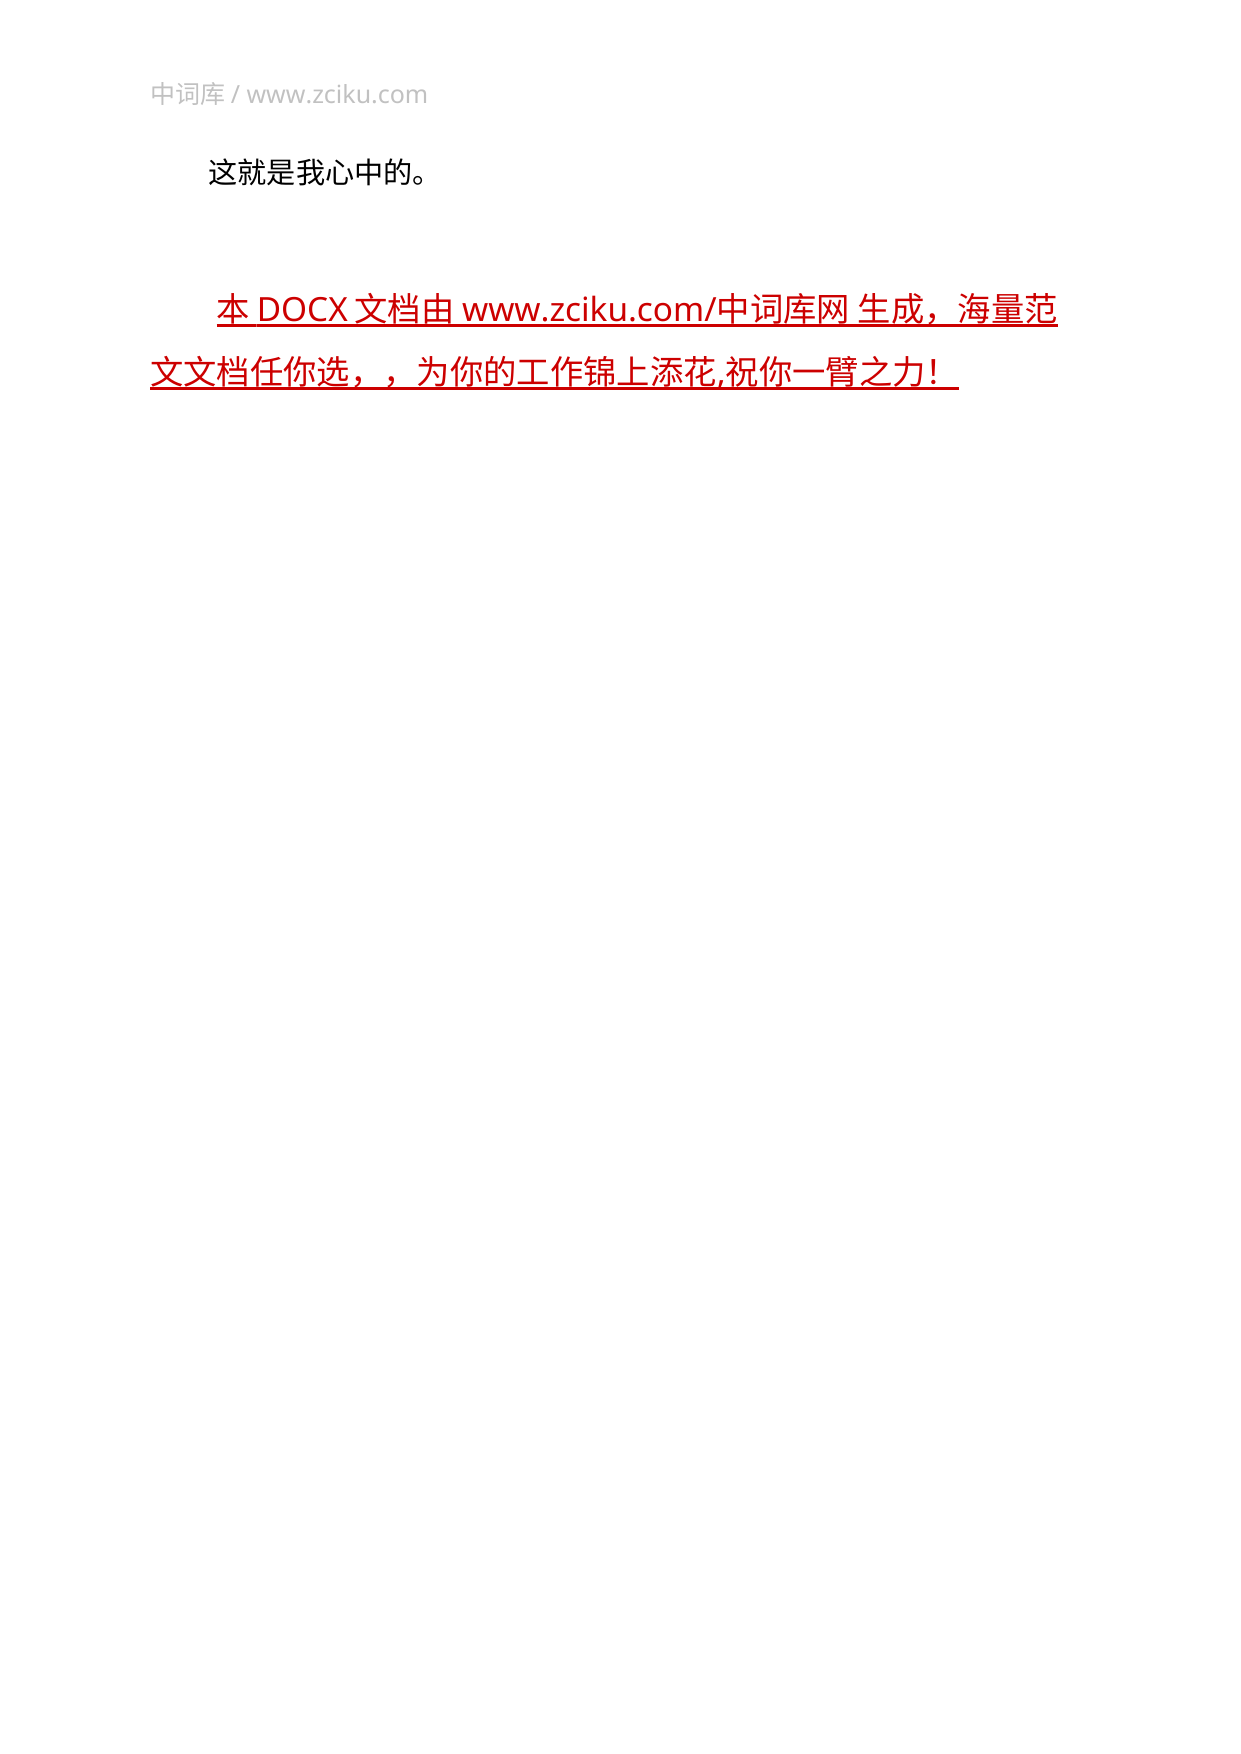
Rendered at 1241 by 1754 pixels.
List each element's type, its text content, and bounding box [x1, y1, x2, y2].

text 本DOCX文档由 www.zciku.com/中词库网 生成，海量范文文档任你选，，为你的工作锦上添花,祝你一臂之力！ [150, 283, 1090, 394]
text 这就是我心中的。 [150, 150, 1090, 192]
